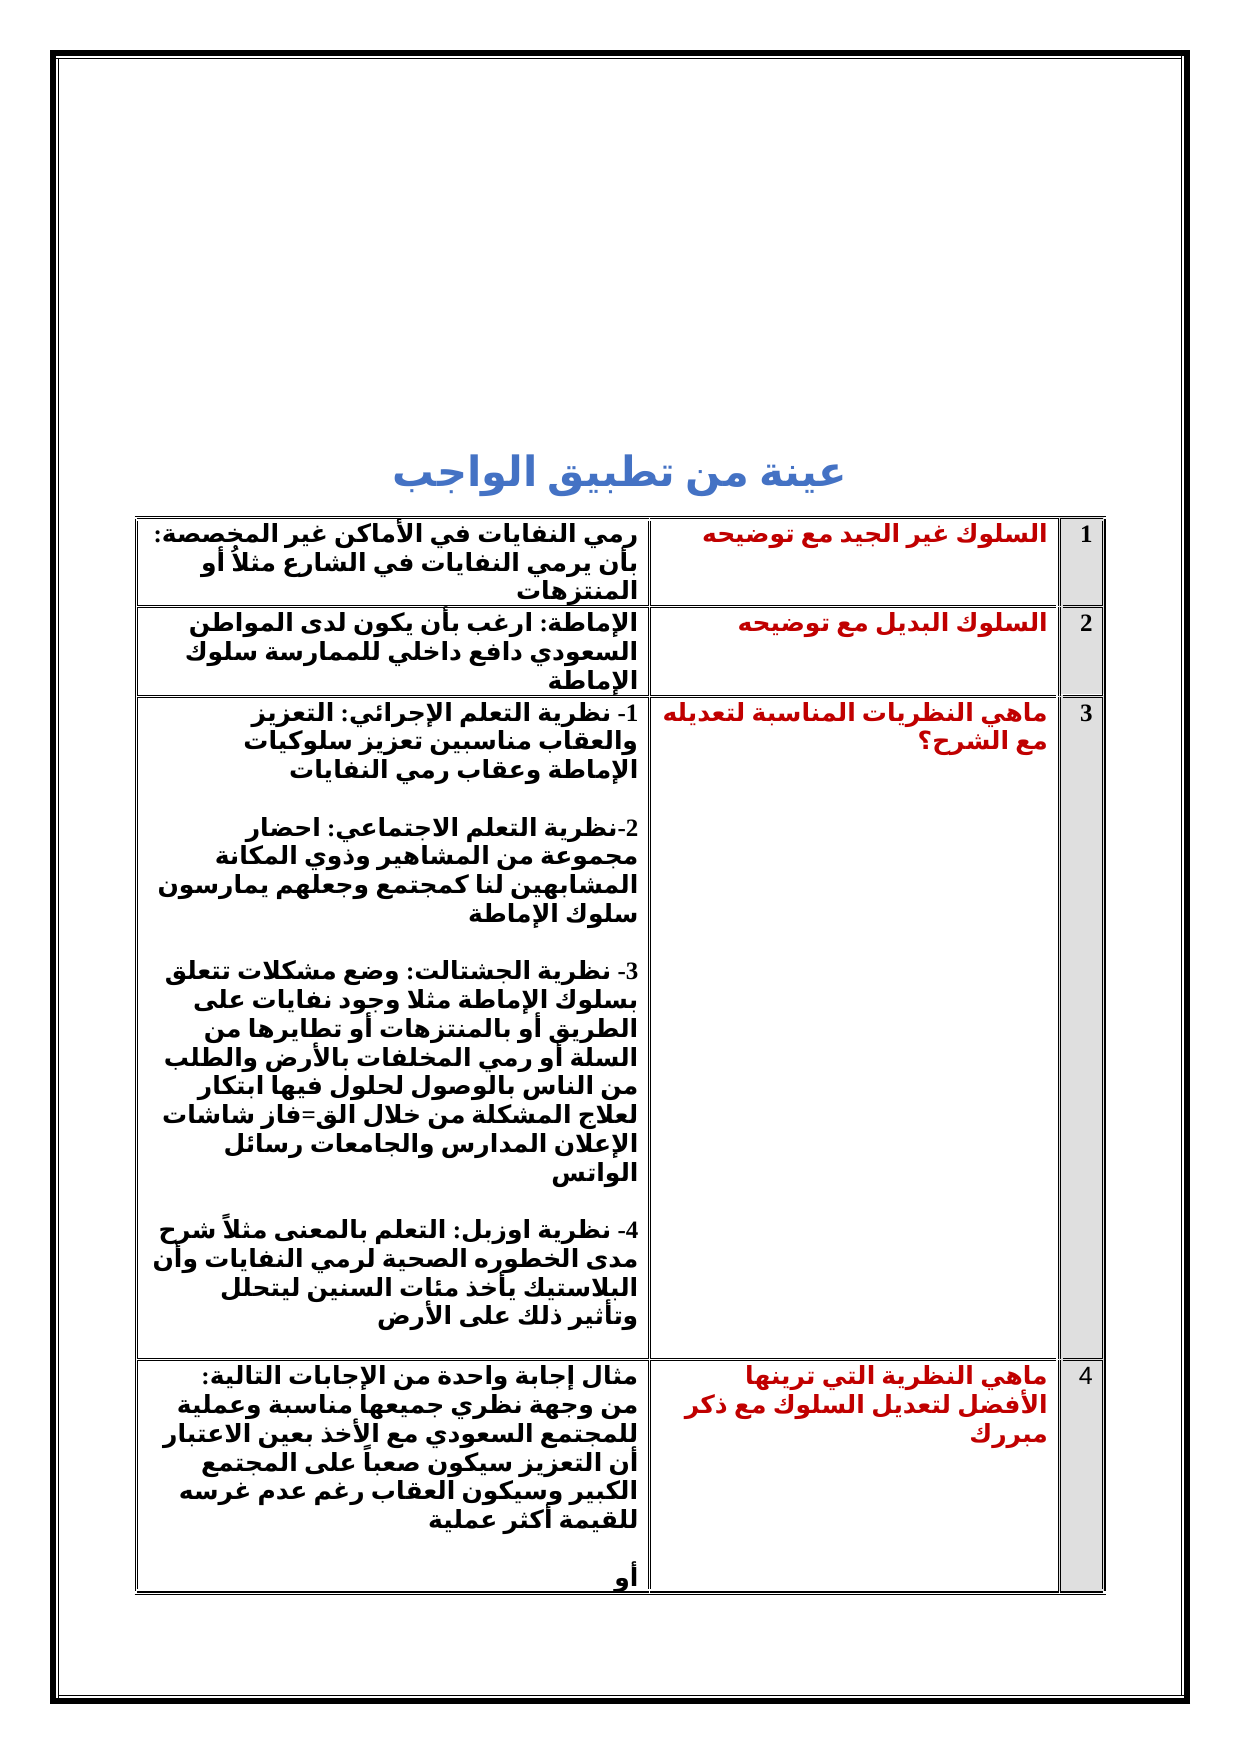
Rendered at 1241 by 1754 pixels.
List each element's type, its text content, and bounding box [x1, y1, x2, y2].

table_cell الإماطة: ارغب بأن يكون لدى المواطن السعودي دافع داخلي للممارسة سلوك الإماطة [138, 608, 648, 694]
table_cell 1- نظرية التعلم الإجرائي: التعزيز والعقاب مناسبين تعزيز سلوكيات الإماطة وعقاب رمي النفايات 2-نظرية التعلم الاجتماعي: احضار مجموعة من المشاهير وذوي المكانة المشابهين لنا كمجتمع وجعلهم يمارسون سلوك الإماطة 3- نظرية الجشتالت: وضع مشكلات تتعلق بسلوك الإماطة مثلا وجود نفايات على الطريق أو بالمنتزهات أو تطايرها من السلة أو رمي المخلفات بالأرض والطلب من الناس بالوصول لحلول فيها ابتكار لعلاج المشكلة من خلال الق=فاز شاشات الإعلان المدارس والجامعات رسائل الواتس 4- نظرية اوزبل: التعلم بالمعنى مثلاً شرح مدى الخطوره الصحية لرمي النفايات وأن البلاستيك يأخذ مئات السنين ليتحلل وتأثير ذلك على الأرض [138, 698, 648, 1358]
table_cell ماهي النظريات المناسبة لتعديله مع الشرح؟ [651, 695, 1058, 1358]
table_cell 4 [1059, 1358, 1104, 1591]
table_header السلوك غير الجيد مع توضيحه [650, 519, 1058, 605]
table_cell 2 [1059, 605, 1104, 694]
table_cell 3 [1061, 695, 1102, 1358]
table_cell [650, 1358, 1059, 1591]
text عينة من تطبيق الواجب [187, 447, 1053, 495]
table_header رمي النفايات في الأماكن غير المخصصة: بأن يرمي النفايات في الشارع مثلاُ أو المنتزهات [136, 519, 649, 605]
table_cell السلوك البديل مع توضيحه [650, 605, 1059, 694]
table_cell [136, 1361, 649, 1591]
table_header 1 [1061, 517, 1104, 605]
